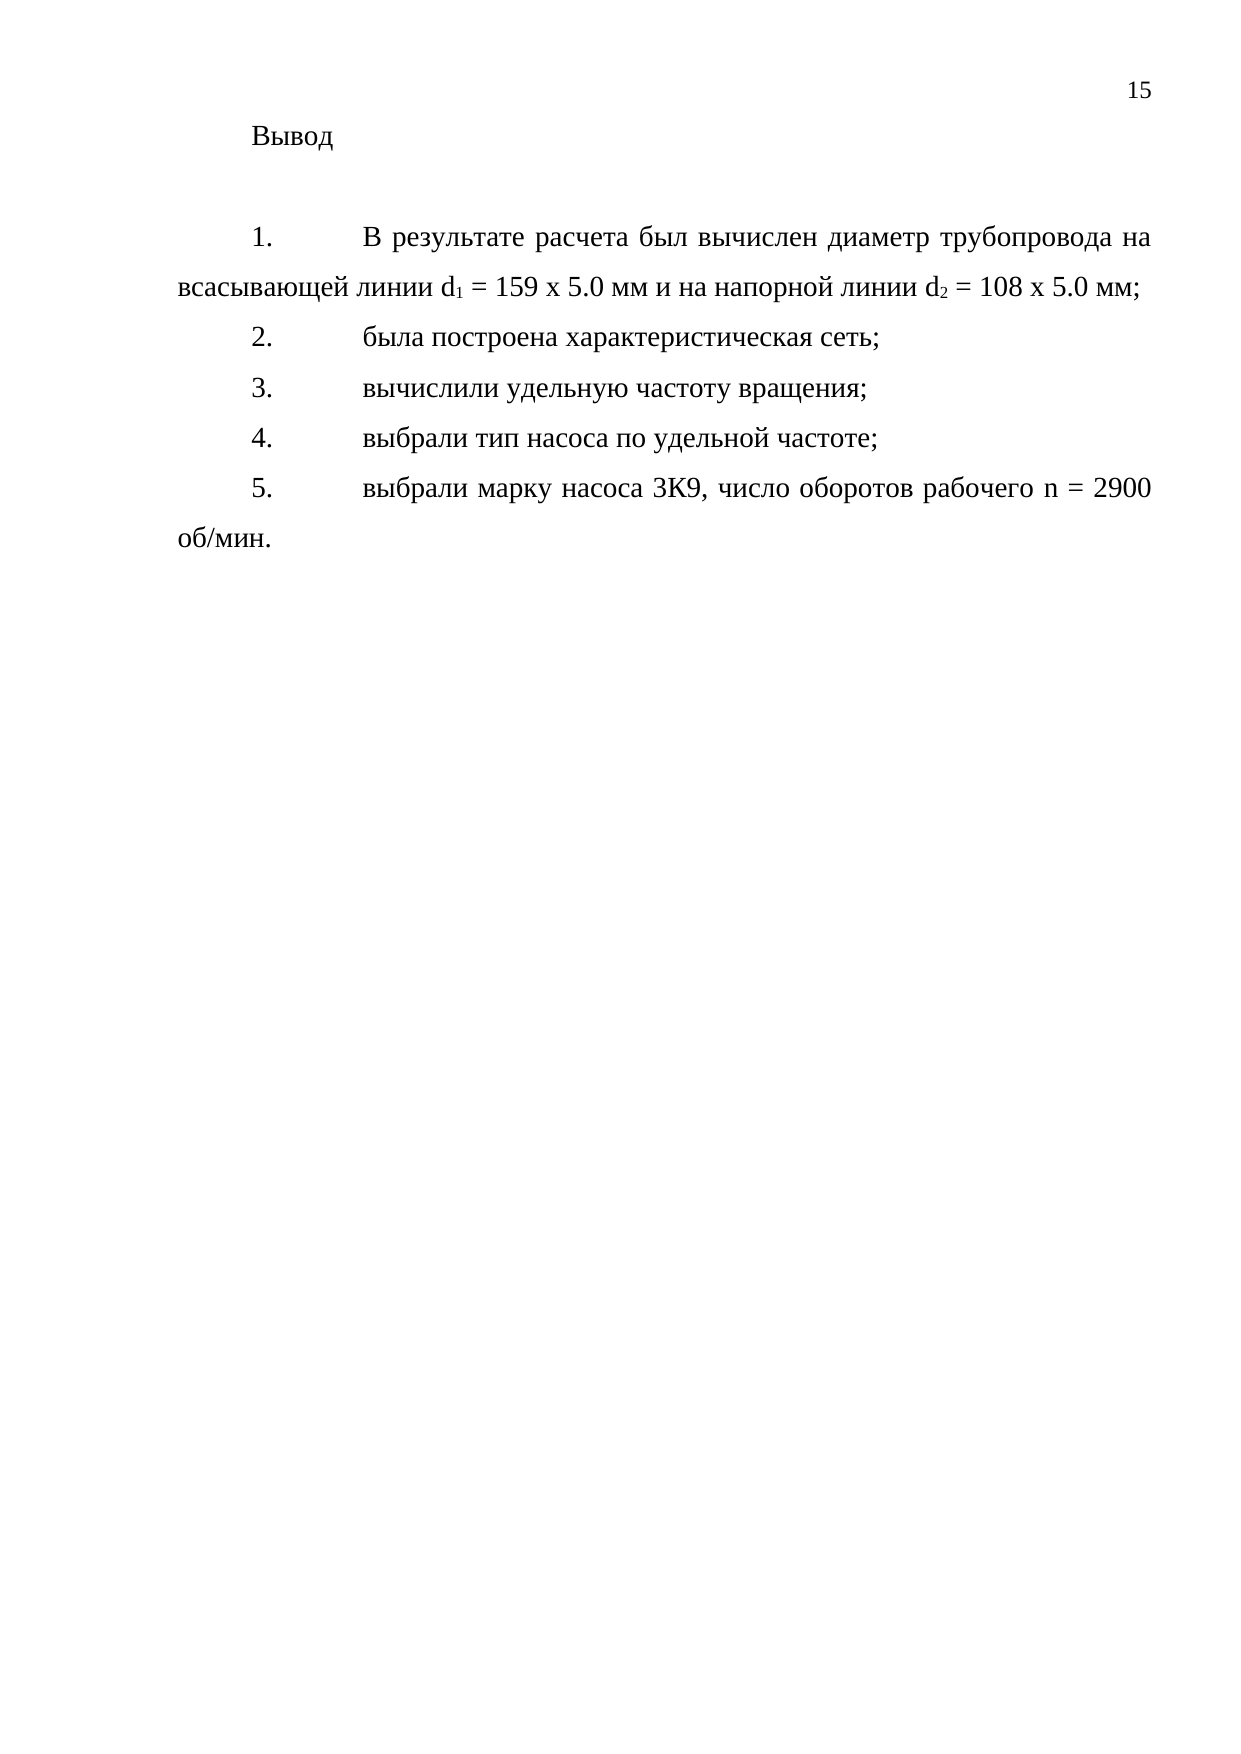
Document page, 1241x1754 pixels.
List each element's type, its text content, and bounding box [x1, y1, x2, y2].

list вычислили удельную частоту вращения; [177, 370, 1152, 403]
list выбрали тип насоса по удельной частоте; [177, 420, 1152, 453]
list выбрали марку насоса 3К9, число оборотов рабочего n = 2900 об/мин. [177, 470, 1152, 554]
list В результате расчета был вычислен диаметр трубопровода на всасывающей линии d1 = 159 x 5.0 мм и на напорной линии d2 = 108 x 5.0 мм; [177, 219, 1152, 303]
text Вывод [177, 118, 1152, 152]
list была построена характеристическая сеть; [177, 319, 1152, 353]
